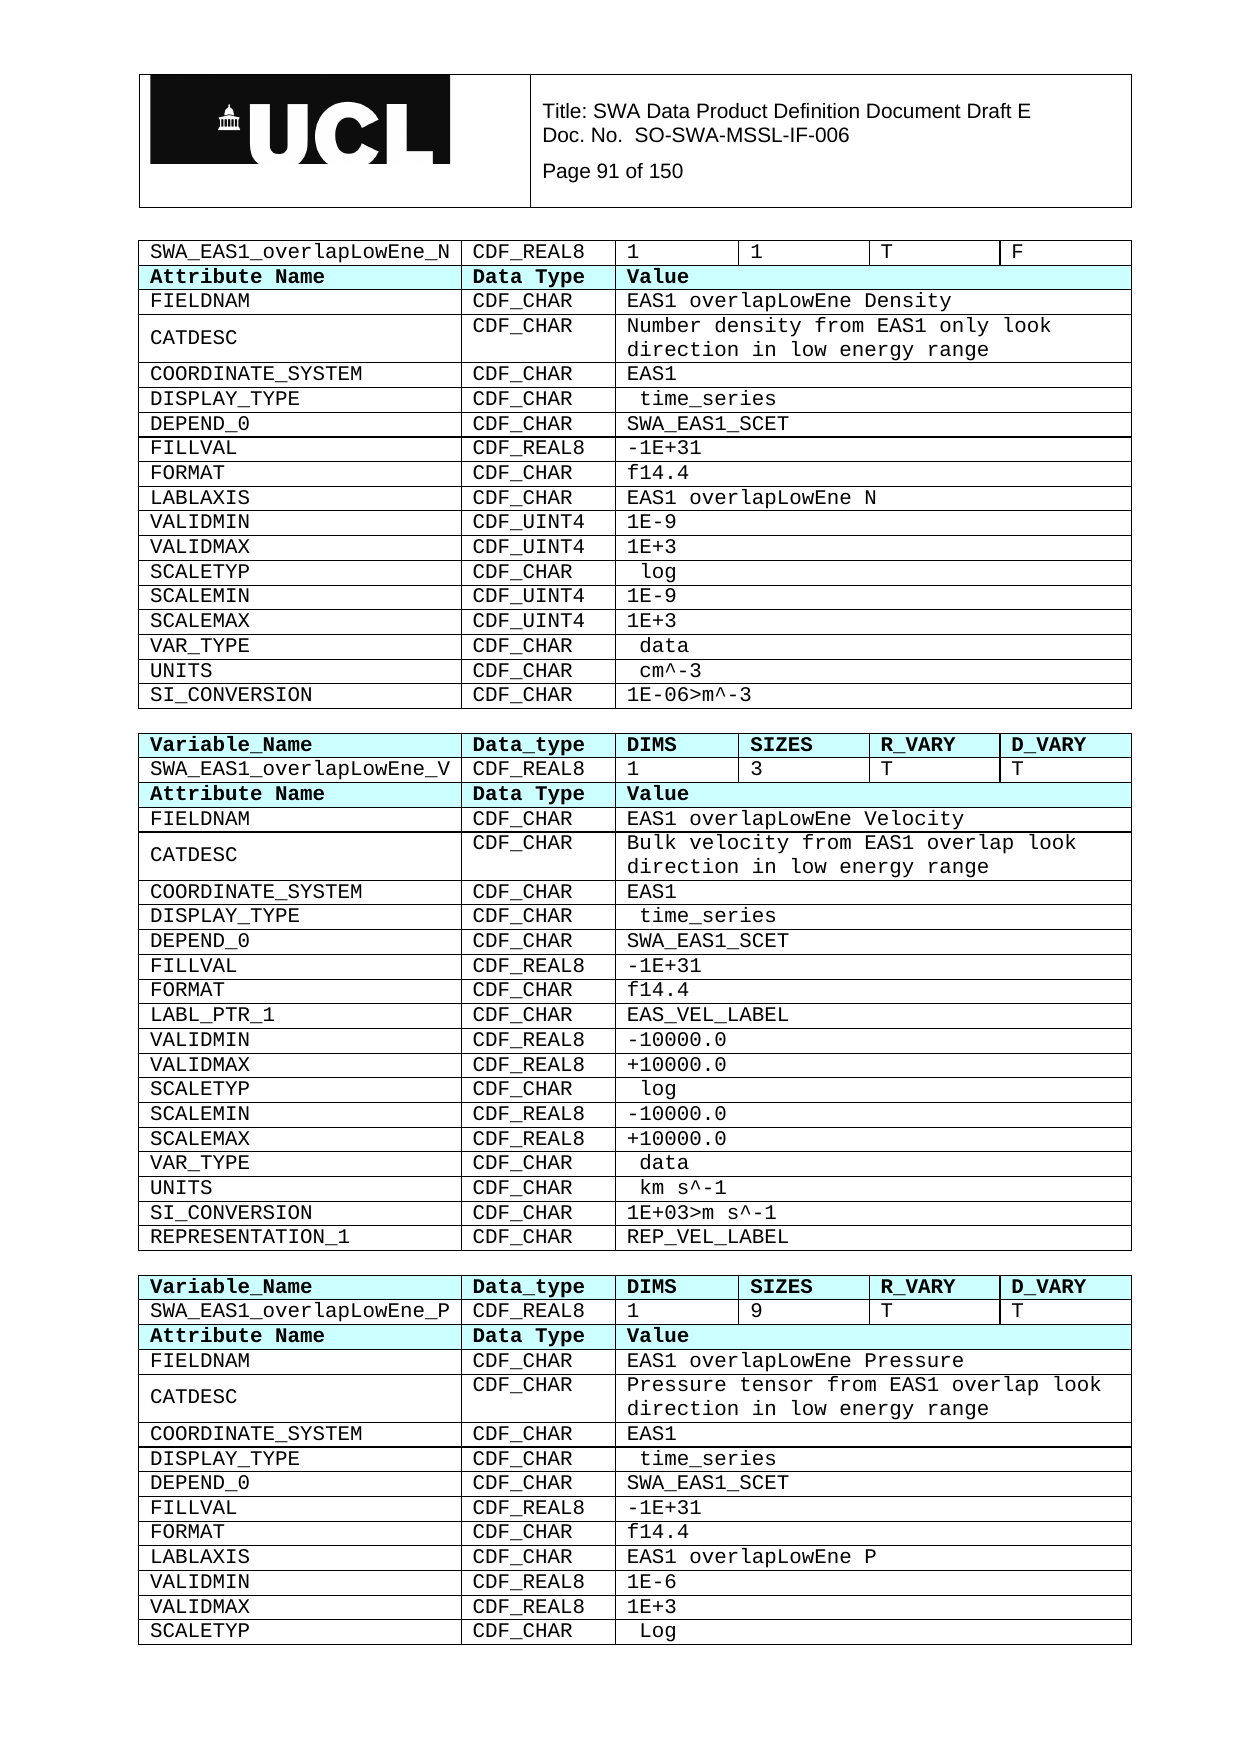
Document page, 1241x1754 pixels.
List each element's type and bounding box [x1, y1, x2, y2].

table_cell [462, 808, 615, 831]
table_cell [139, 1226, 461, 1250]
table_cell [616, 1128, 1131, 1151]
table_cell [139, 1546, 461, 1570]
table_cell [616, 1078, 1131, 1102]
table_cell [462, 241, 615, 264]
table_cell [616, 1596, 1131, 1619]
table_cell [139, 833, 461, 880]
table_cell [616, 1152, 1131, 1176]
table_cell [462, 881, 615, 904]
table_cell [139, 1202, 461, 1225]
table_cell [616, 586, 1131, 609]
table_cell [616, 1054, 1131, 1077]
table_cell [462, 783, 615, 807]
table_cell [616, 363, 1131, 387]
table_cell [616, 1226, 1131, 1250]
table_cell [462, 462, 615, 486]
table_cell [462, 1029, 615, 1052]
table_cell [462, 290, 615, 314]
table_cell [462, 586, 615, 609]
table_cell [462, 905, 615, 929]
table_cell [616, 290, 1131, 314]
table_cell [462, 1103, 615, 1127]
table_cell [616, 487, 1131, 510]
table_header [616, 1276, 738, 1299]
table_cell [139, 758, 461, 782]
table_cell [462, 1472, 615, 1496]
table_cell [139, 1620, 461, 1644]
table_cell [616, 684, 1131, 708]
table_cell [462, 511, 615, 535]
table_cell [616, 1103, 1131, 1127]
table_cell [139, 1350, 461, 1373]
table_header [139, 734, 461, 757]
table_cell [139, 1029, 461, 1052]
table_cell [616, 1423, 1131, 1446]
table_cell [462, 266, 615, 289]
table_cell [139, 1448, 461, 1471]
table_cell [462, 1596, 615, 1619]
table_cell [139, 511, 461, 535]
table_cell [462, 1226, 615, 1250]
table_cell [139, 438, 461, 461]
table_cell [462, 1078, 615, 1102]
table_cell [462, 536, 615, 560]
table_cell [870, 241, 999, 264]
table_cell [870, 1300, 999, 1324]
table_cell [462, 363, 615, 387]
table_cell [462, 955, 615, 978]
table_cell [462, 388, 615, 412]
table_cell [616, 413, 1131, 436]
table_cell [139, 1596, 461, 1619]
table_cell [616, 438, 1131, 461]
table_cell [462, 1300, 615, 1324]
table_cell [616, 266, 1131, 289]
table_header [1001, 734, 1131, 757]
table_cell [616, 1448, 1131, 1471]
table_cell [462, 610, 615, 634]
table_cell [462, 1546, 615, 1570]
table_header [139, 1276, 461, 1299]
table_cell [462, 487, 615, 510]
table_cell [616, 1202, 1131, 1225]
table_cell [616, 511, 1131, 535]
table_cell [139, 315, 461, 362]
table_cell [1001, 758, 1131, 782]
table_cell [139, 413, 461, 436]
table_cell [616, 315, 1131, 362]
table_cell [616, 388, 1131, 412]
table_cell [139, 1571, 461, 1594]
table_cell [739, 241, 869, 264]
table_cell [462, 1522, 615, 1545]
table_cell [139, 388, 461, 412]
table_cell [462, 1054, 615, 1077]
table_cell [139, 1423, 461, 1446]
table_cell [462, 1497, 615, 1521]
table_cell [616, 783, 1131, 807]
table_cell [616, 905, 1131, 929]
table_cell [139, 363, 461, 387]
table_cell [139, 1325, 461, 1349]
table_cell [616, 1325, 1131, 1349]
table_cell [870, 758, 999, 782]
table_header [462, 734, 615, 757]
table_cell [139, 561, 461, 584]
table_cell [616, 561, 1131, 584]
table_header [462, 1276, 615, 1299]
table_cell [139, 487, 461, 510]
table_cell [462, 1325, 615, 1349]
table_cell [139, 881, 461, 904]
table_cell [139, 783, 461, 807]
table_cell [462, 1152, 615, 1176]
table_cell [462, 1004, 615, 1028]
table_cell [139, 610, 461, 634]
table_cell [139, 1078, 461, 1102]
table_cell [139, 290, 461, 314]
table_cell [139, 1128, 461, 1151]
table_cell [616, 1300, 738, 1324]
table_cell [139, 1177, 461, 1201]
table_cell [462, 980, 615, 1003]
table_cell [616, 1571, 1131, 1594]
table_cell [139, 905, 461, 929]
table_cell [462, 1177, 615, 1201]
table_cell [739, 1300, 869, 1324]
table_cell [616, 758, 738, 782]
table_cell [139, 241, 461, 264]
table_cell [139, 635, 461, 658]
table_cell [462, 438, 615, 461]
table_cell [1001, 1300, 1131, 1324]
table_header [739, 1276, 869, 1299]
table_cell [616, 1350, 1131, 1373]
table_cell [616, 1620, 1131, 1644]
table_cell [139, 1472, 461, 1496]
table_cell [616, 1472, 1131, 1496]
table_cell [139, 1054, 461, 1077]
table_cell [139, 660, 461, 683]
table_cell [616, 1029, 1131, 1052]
picture [150, 75, 451, 164]
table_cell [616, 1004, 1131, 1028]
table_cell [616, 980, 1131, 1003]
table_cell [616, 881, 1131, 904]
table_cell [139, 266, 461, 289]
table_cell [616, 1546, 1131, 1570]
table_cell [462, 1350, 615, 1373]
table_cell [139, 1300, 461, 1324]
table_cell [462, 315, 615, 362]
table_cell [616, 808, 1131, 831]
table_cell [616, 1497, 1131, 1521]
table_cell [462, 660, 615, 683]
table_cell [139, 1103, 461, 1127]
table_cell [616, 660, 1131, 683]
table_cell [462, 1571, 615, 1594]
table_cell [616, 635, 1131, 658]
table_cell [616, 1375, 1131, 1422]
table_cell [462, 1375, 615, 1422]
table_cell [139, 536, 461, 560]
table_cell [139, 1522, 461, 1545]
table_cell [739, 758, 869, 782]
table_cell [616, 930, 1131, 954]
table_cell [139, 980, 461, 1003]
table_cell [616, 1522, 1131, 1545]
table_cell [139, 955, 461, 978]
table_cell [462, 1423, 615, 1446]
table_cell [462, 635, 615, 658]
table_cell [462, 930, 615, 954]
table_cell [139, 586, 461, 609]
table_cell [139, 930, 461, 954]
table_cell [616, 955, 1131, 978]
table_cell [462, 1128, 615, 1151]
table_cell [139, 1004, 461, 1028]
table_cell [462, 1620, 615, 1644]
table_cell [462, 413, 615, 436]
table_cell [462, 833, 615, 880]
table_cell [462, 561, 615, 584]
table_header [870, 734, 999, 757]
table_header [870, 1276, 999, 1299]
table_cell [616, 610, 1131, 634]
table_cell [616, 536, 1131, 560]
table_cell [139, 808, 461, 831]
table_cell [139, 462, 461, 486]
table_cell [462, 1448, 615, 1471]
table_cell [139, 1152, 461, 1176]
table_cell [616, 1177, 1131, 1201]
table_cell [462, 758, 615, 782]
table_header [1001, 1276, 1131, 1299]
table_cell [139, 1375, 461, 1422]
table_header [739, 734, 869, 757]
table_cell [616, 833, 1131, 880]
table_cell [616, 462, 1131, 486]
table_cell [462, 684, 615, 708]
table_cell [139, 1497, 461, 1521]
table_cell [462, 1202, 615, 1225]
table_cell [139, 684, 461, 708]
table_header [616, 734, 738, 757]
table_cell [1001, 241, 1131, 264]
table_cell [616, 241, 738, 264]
